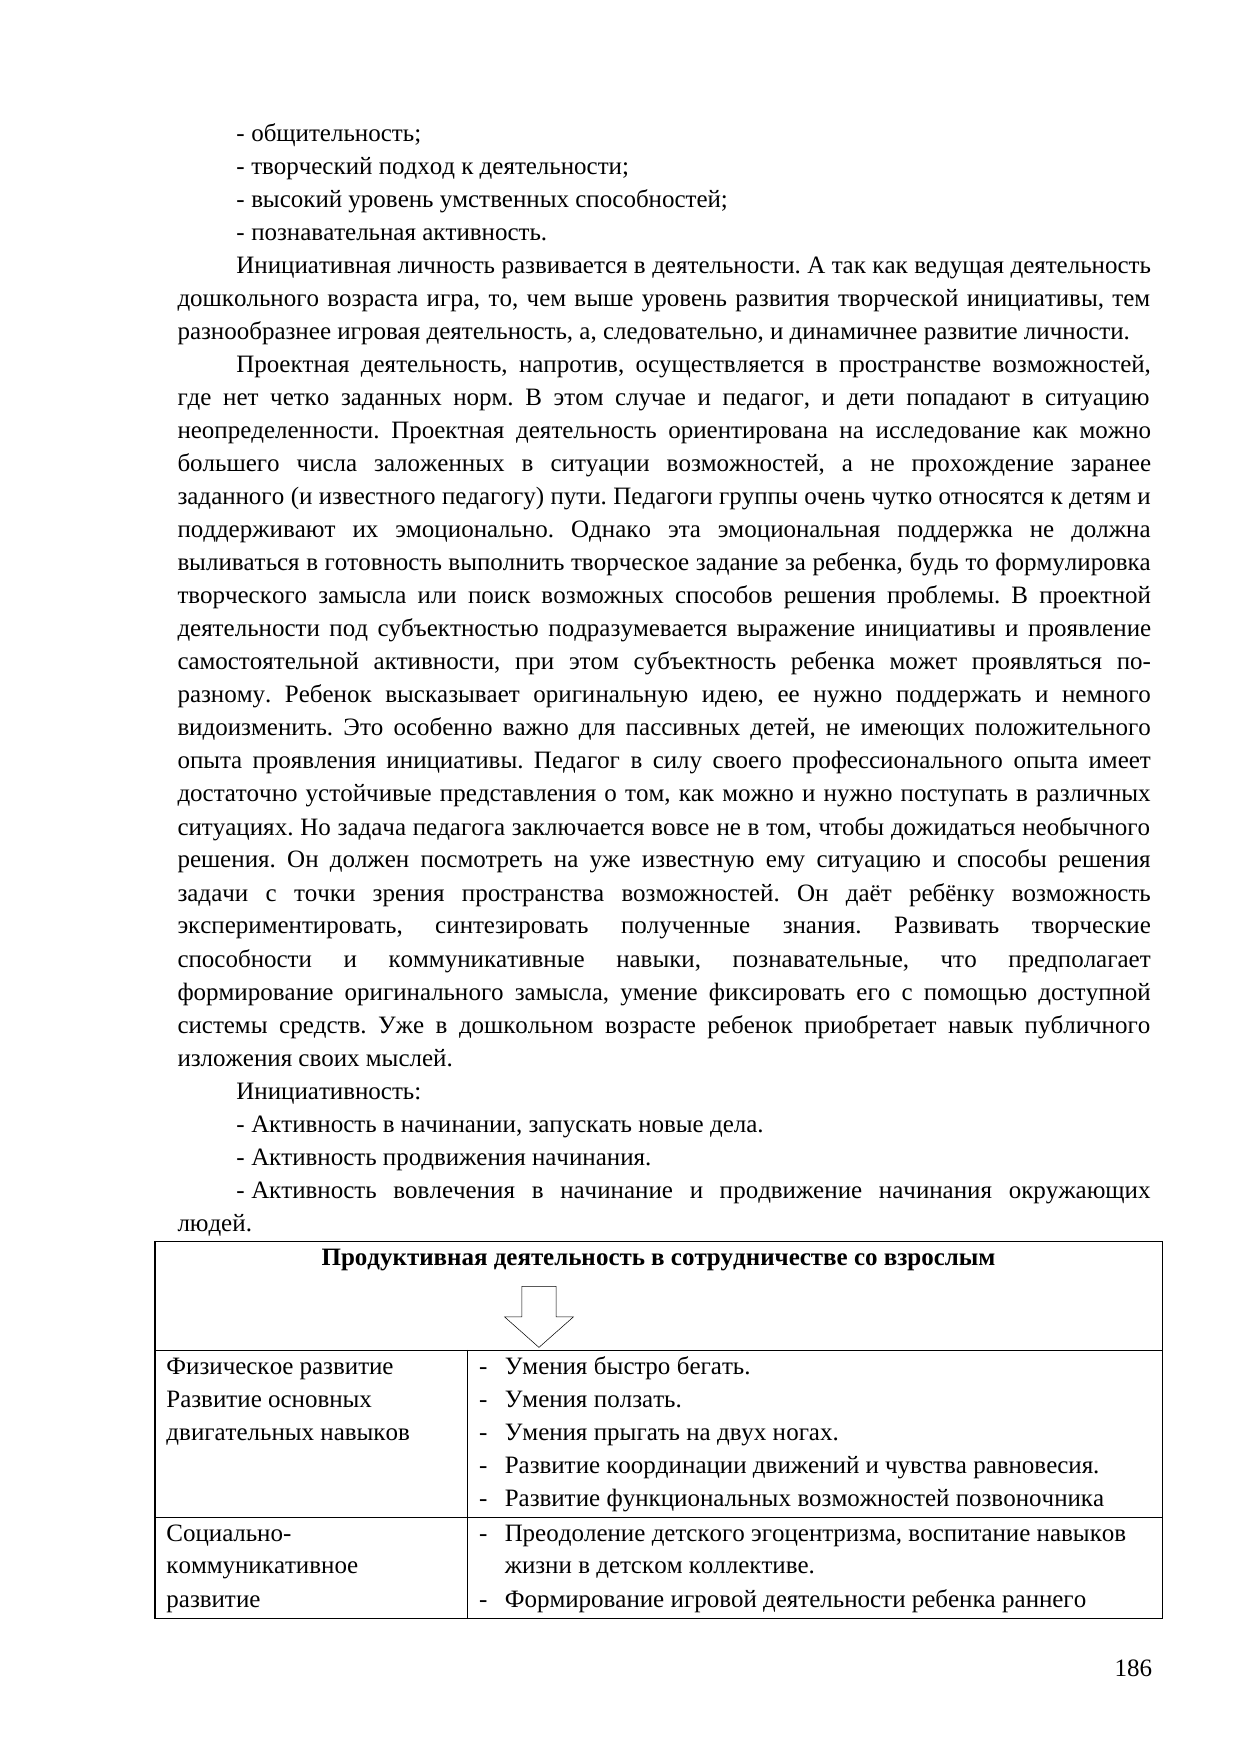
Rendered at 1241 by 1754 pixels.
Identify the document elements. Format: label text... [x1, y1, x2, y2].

text Проектная деятельность, напротив, осуществляется в пространстве возможностей, где нет четко заданных норм. В этом случае и педагог, и дети попадают в ситуацию неопределенности. Проектная деятельность ориентирована на исследование как можно большего числа заложенных в ситуации возможностей, а не прохождение заранее заданного (и известного педагогу) пути. Педагоги группы очень чутко относятся к детям и поддерживают их эмоционально. Однако эта эмоциональная поддержка не должна выливаться в готовность выполнить творческое задание за ребенка, будь то формулировка творческого замысла или поиск возможных способов решения проблемы. В проектной деятельности под субъектностью подразумевается выражение инициативы и проявление самостоятельной активности, при этом субъектность ребенка может проявляться по-разному. Ребенок высказывает оригинальную идею, ее нужно поддержать и немного видоизменить. Это особенно важно для пассивных детей, не имеющих положительного опыта проявления инициативы. Педагог в силу своего профессионального опыта имеет достаточно устойчивые представления о том, как можно и нужно поступать в различных ситуациях. Но задача педагога заключается вовсе не в том, чтобы дожидаться необычного решения. Он должен посмотреть на уже известную ему ситуацию и способы решения задачи с точки зрения пространства возможностей. Он даёт ребёнку возможность экспериментировать, синтезировать полученные знания. Развивать творческие способности и коммуникативные навыки, познавательные, что предполагает формирование оригинального замысла, умение фиксировать его с помощью доступной системы средств. Уже в дошкольном возрасте ребенок приобретает навык публичного изложения своих мыслей. [177, 349, 1152, 1071]
text Инициативность: [177, 1076, 1152, 1104]
list познавательная активность. [177, 217, 1152, 246]
list Активность продвижения начинания. [177, 1142, 1152, 1171]
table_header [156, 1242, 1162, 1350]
list общительность; [177, 118, 1152, 147]
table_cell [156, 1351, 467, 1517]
text Инициативная личность развивается в деятельности. А так как ведущая деятельность дошкольного возраста игра, то, чем выше уровень развития творческой инициативы, тем разнообразнее игровая деятельность, а, следовательно, и динамичнее развитие личности. [177, 250, 1152, 345]
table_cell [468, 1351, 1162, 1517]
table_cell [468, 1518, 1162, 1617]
list высокий уровень умственных способностей; [177, 184, 1152, 213]
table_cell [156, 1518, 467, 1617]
list творческий подход к деятельности; [177, 151, 1152, 180]
list Активность вовлечения в начинание и продвижение начинания окружающих людей. [177, 1175, 1152, 1237]
list Активность в начинании, запускать новые дела. [177, 1109, 1152, 1137]
